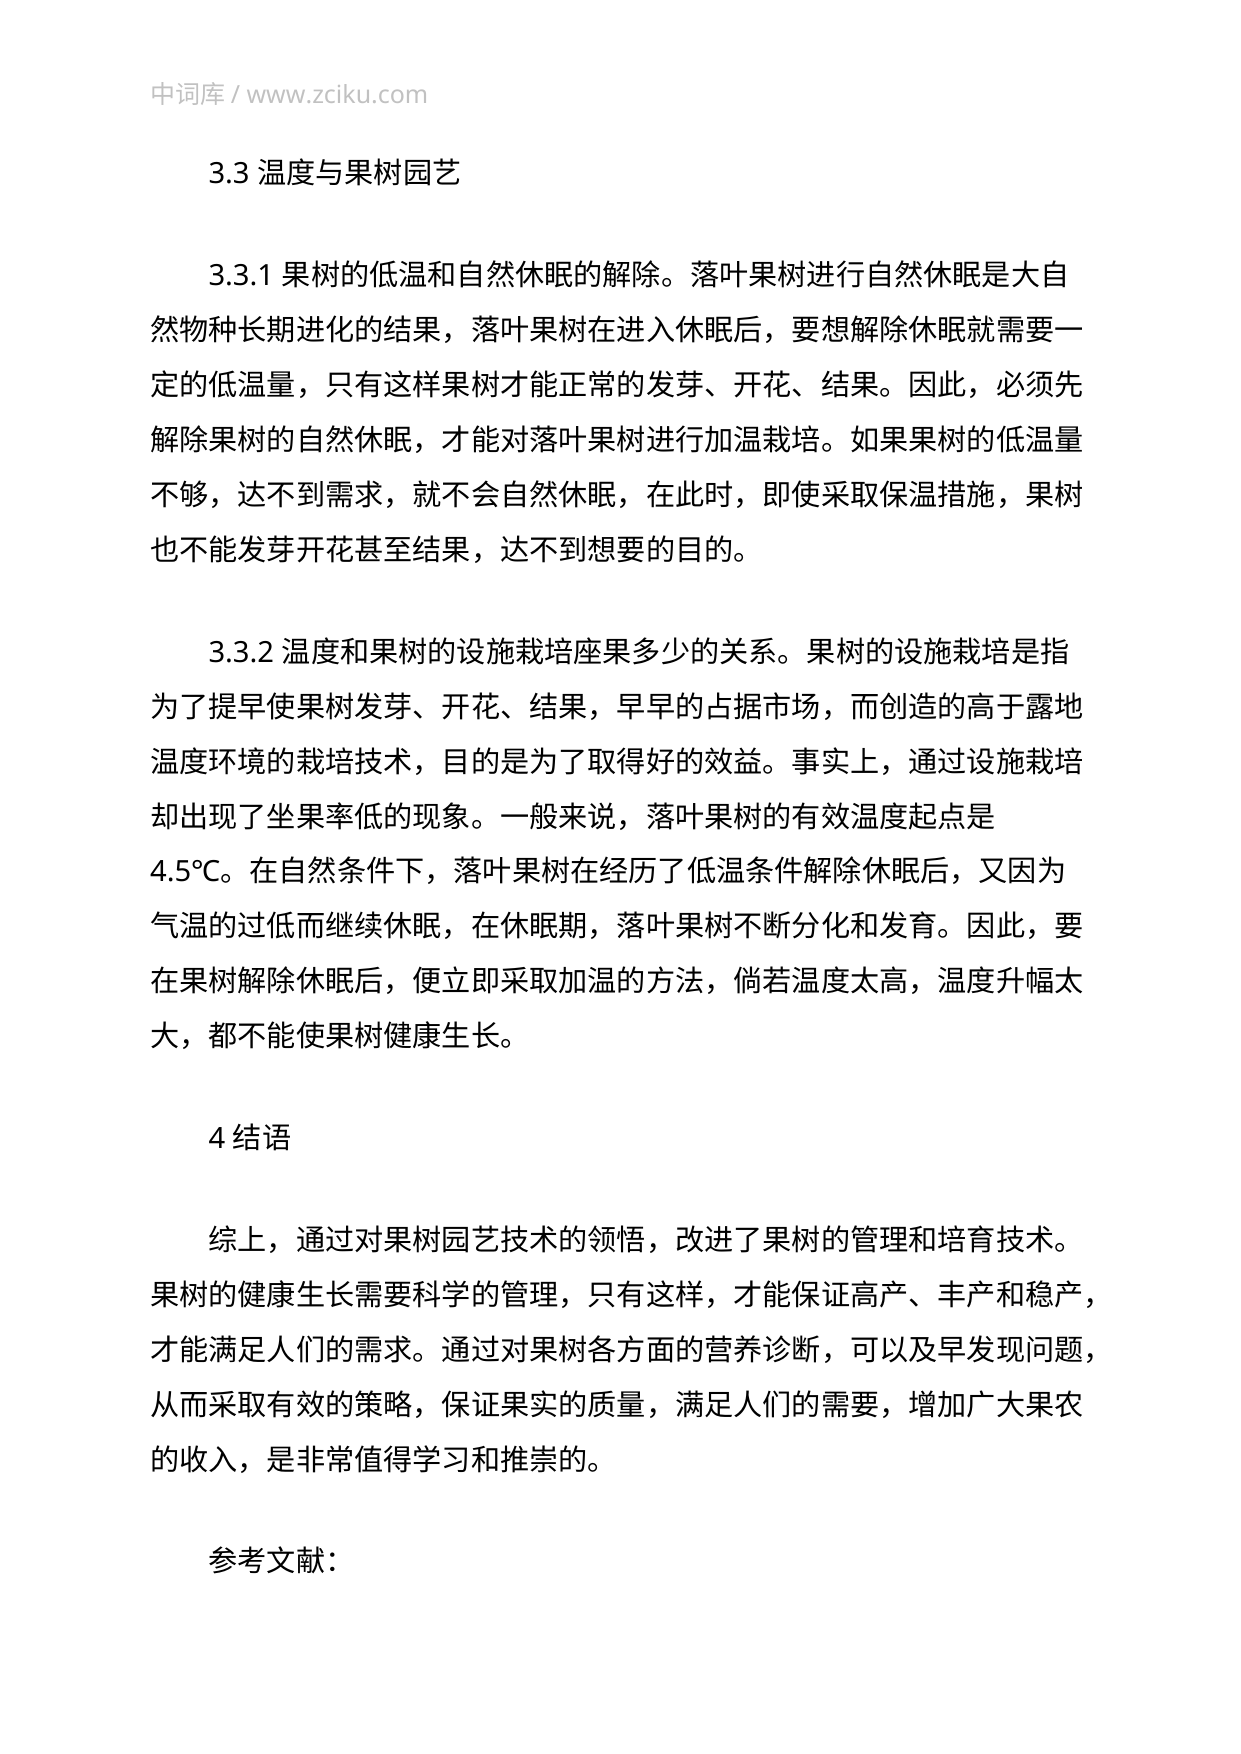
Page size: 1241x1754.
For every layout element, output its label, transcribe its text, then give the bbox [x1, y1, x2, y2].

text 3.3.1 果树的低温和自然休眠的解除。落叶果树进行自然休眠是大自然物种长期进化的结果，落叶果树在进入休眠后，要想解除休眠就需要一定的低温量，只有这样果树才能正常的发芽、开花、结果。因此，必须先解除果树的自然休眠，才能对落叶果树进行加温栽培。如果果树的低温量不够，达不到需求，就不会自然休眠，在此时，即使采取保温措施，果树也不能发芽开花甚至结果，达不到想要的目的。 [150, 252, 1090, 569]
text 综上，通过对果树园艺技术的领悟，改进了果树的管理和培育技术。果树的健康生长需要科学的管理，只有这样，才能保证高产、丰产和稳产，才能满足人们的需求。通过对果树各方面的营养诊断，可以及早发现问题，从而采取有效的策略，保证果实的质量，满足人们的需要，增加广大果农的收入，是非常值得学习和推崇的。 [150, 1217, 1090, 1478]
text 4 结语 [150, 1114, 1090, 1157]
text 3.3.2 温度和果树的设施栽培座果多少的关系。果树的设施栽培是指为了提早使果树发芽、开花、结果，早早的占据市场，而创造的高于露地温度环境的栽培技术，目的是为了取得好的效益。事实上，通过设施栽培却出现了坐果率低的现象。一般来说，落叶果树的有效温度起点是4.5℃。在自然条件下，落叶果树在经历了低温条件解除休眠后，又因为气温的过低而继续休眠，在休眠期，落叶果树不断分化和发育。因此，要在果树解除休眠后，便立即采取加温的方法，倘若温度太高，温度升幅太大，都不能使果树健康生长。 [150, 628, 1090, 1055]
text 参考文献： [150, 1538, 1090, 1580]
text 3.3 温度与果树园艺 [150, 150, 1090, 192]
